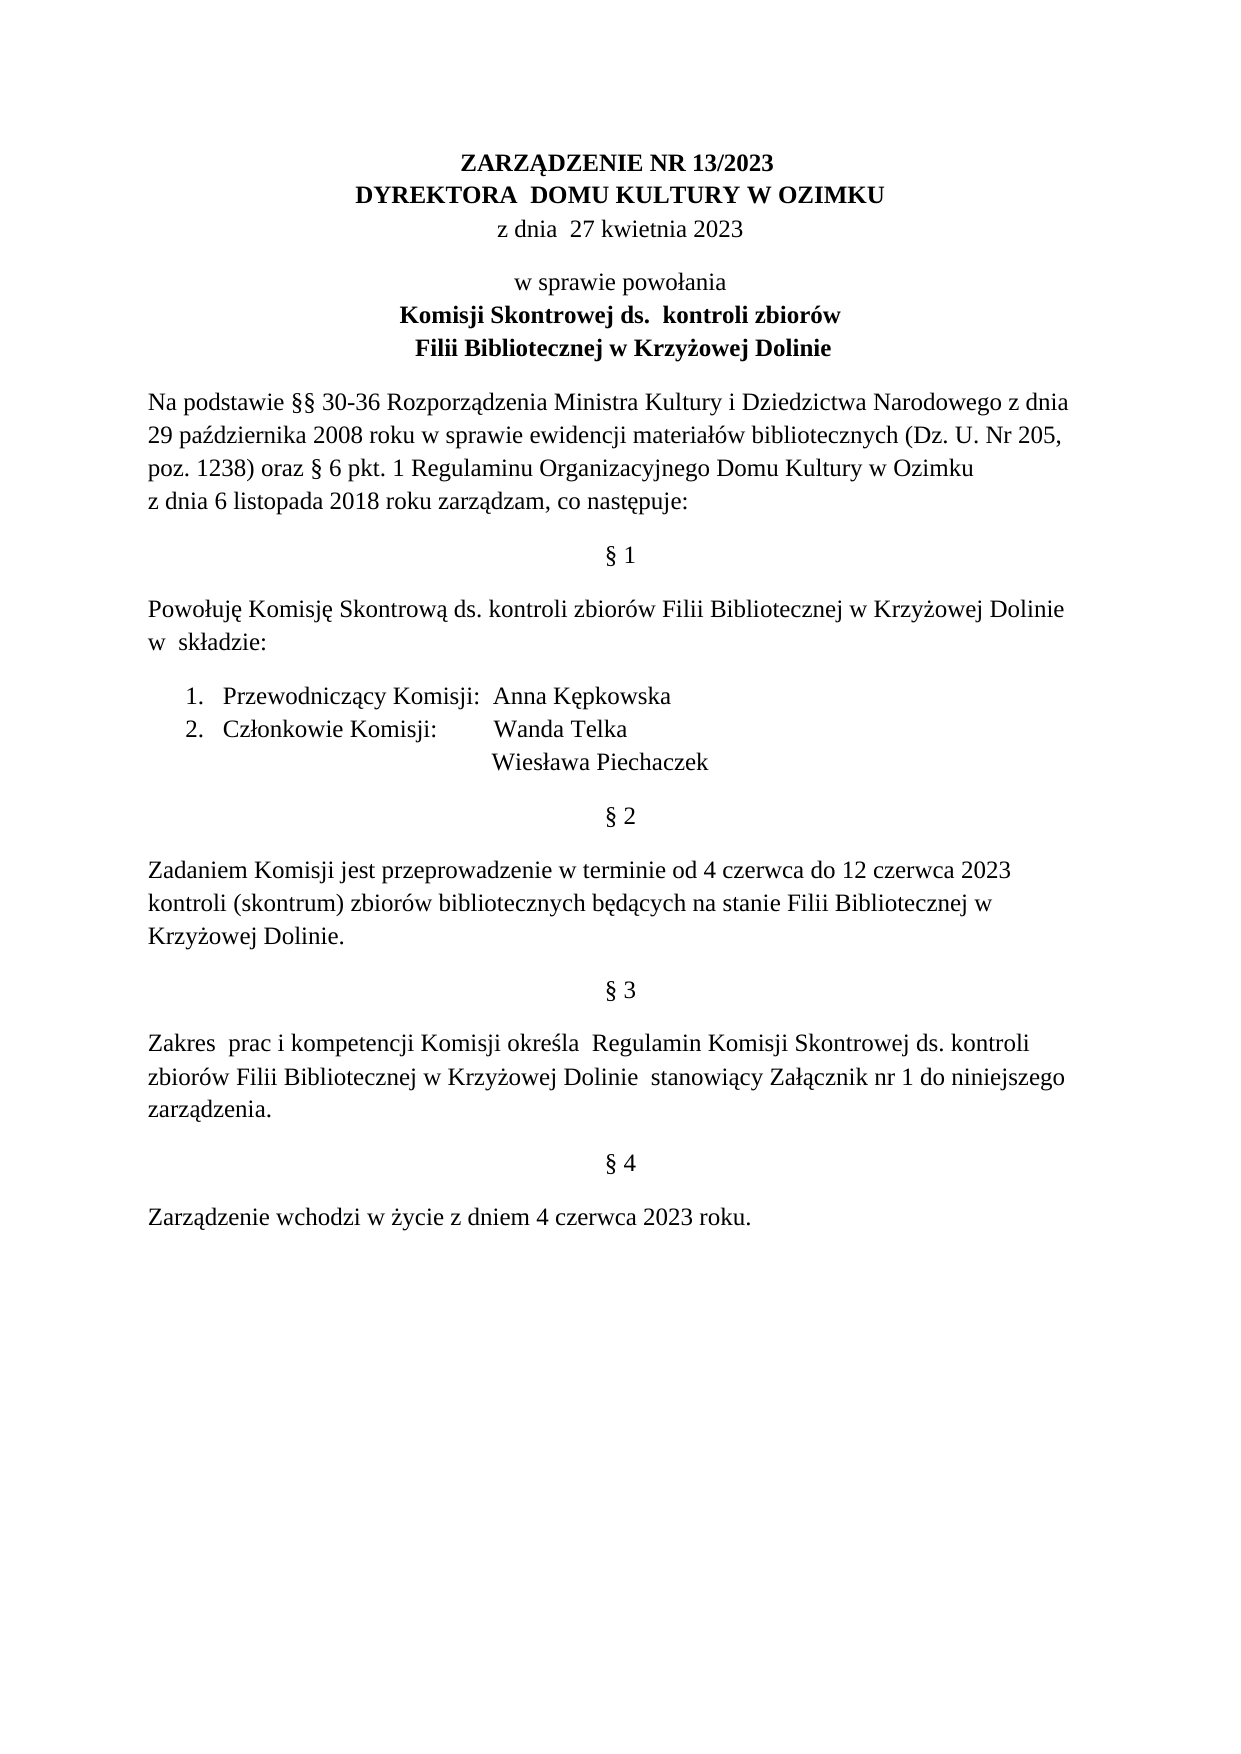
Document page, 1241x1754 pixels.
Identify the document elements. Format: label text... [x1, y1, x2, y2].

text Na podstawie §§ 30-36 Rozporządzenia Ministra Kultury i Dziedzictwa Narodowego z dnia 29 października 2008 roku w sprawie ewidencji materiałów bibliotecznych (Dz. U. Nr 205, poz. 1238) oraz § 6 pkt. 1 Regulaminu Organizacyjnego Domu Kultury w Ozimku z dnia 6 listopada 2018 roku zarządzam, co następuje: [148, 387, 1093, 515]
text § 2 [148, 801, 1093, 830]
text Powołuję Komisję Skontrową ds. kontroli zbiorów Filii Bibliotecznej w Krzyżowej Dolinie w składzie: [148, 594, 1093, 656]
list Członkowie Komisji: Wanda Telka [185, 714, 1093, 743]
text § 3 [148, 975, 1093, 1003]
text Zadaniem Komisji jest przeprowadzenie w terminie od 4 czerwca do 12 czerwca 2023 kontroli (skontrum) zbiorów bibliotecznych będących na stanie Filii Bibliotecznej w Krzyżowej Dolinie. [148, 855, 1093, 949]
text § 4 [148, 1148, 1093, 1177]
list Wiesława Piechaczek [223, 747, 1093, 776]
list Przewodniczący Komisji: Anna Kępkowska [185, 681, 1093, 710]
text ZARZĄDZENIE NR 13/2023 DYREKTORA DOMU KULTURY W OZIMKU z dnia 27 kwietnia 2023 [148, 148, 1093, 242]
text Zarządzenie wchodzi w życie z dniem 4 czerwca 2023 roku. [148, 1202, 1093, 1231]
text § 1 [148, 540, 1093, 569]
text w sprawie powołania Komisji Skontrowej ds. kontroli zbiorów Filii Bibliotecznej w Krzyżowej Dolinie [148, 267, 1093, 362]
text Zakres prac i kompetencji Komisji określa Regulamin Komisji Skontrowej ds. kontroli zbiorów Filii Bibliotecznej w Krzyżowej Dolinie stanowiący Załącznik nr 1 do niniejszego zarządzenia. [148, 1028, 1093, 1123]
